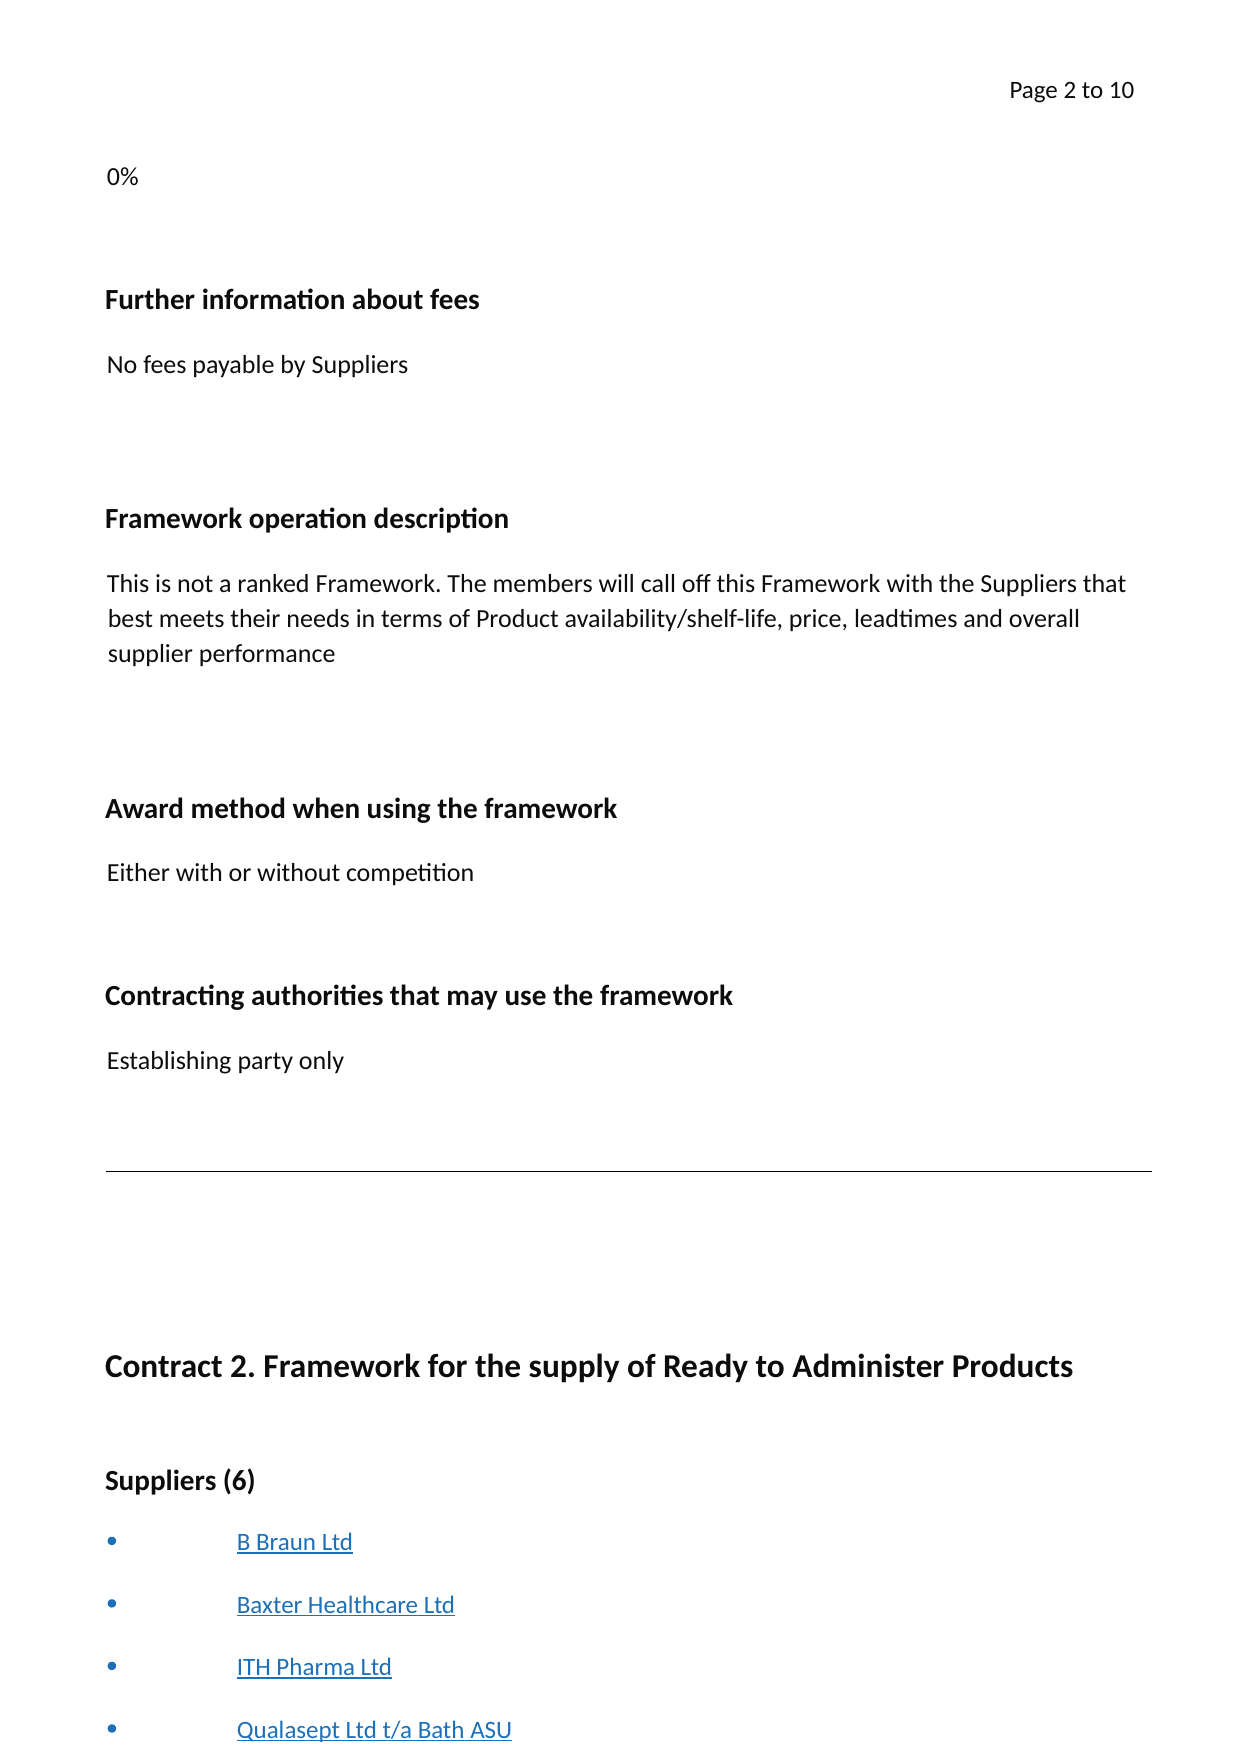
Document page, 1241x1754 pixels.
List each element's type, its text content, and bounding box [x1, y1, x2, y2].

text B Braun Ltd [108, 1526, 1148, 1557]
text 0% [107, 160, 1148, 192]
text Further information about fees [105, 281, 1148, 317]
text This is not a ranked Framework. The members will call off this Framework with the Suppliers that best meets their needs in terms of Product availability/shelf-life, price, leadtimes and overall supplier performance [107, 567, 1148, 669]
text No fees payable by Suppliers [107, 348, 1148, 379]
subtitle Framework operation description [105, 500, 1148, 536]
text Baxter Healthcare Ltd [108, 1589, 1148, 1619]
text Award method when using the framework [105, 790, 1148, 825]
subtitle Contracting authorities that may use the framework [105, 977, 1148, 1013]
text Qualasept Ltd t/a Bath ASU [108, 1714, 1148, 1744]
text ITH Pharma Ltd [108, 1651, 1148, 1682]
text Either with or without competition [107, 856, 1148, 888]
text Establishing party only [107, 1044, 1148, 1076]
subtitle Contract 2. Framework for the supply of Ready to Administer Products [105, 1345, 1148, 1386]
subtitle Suppliers (6) [105, 1462, 1148, 1498]
